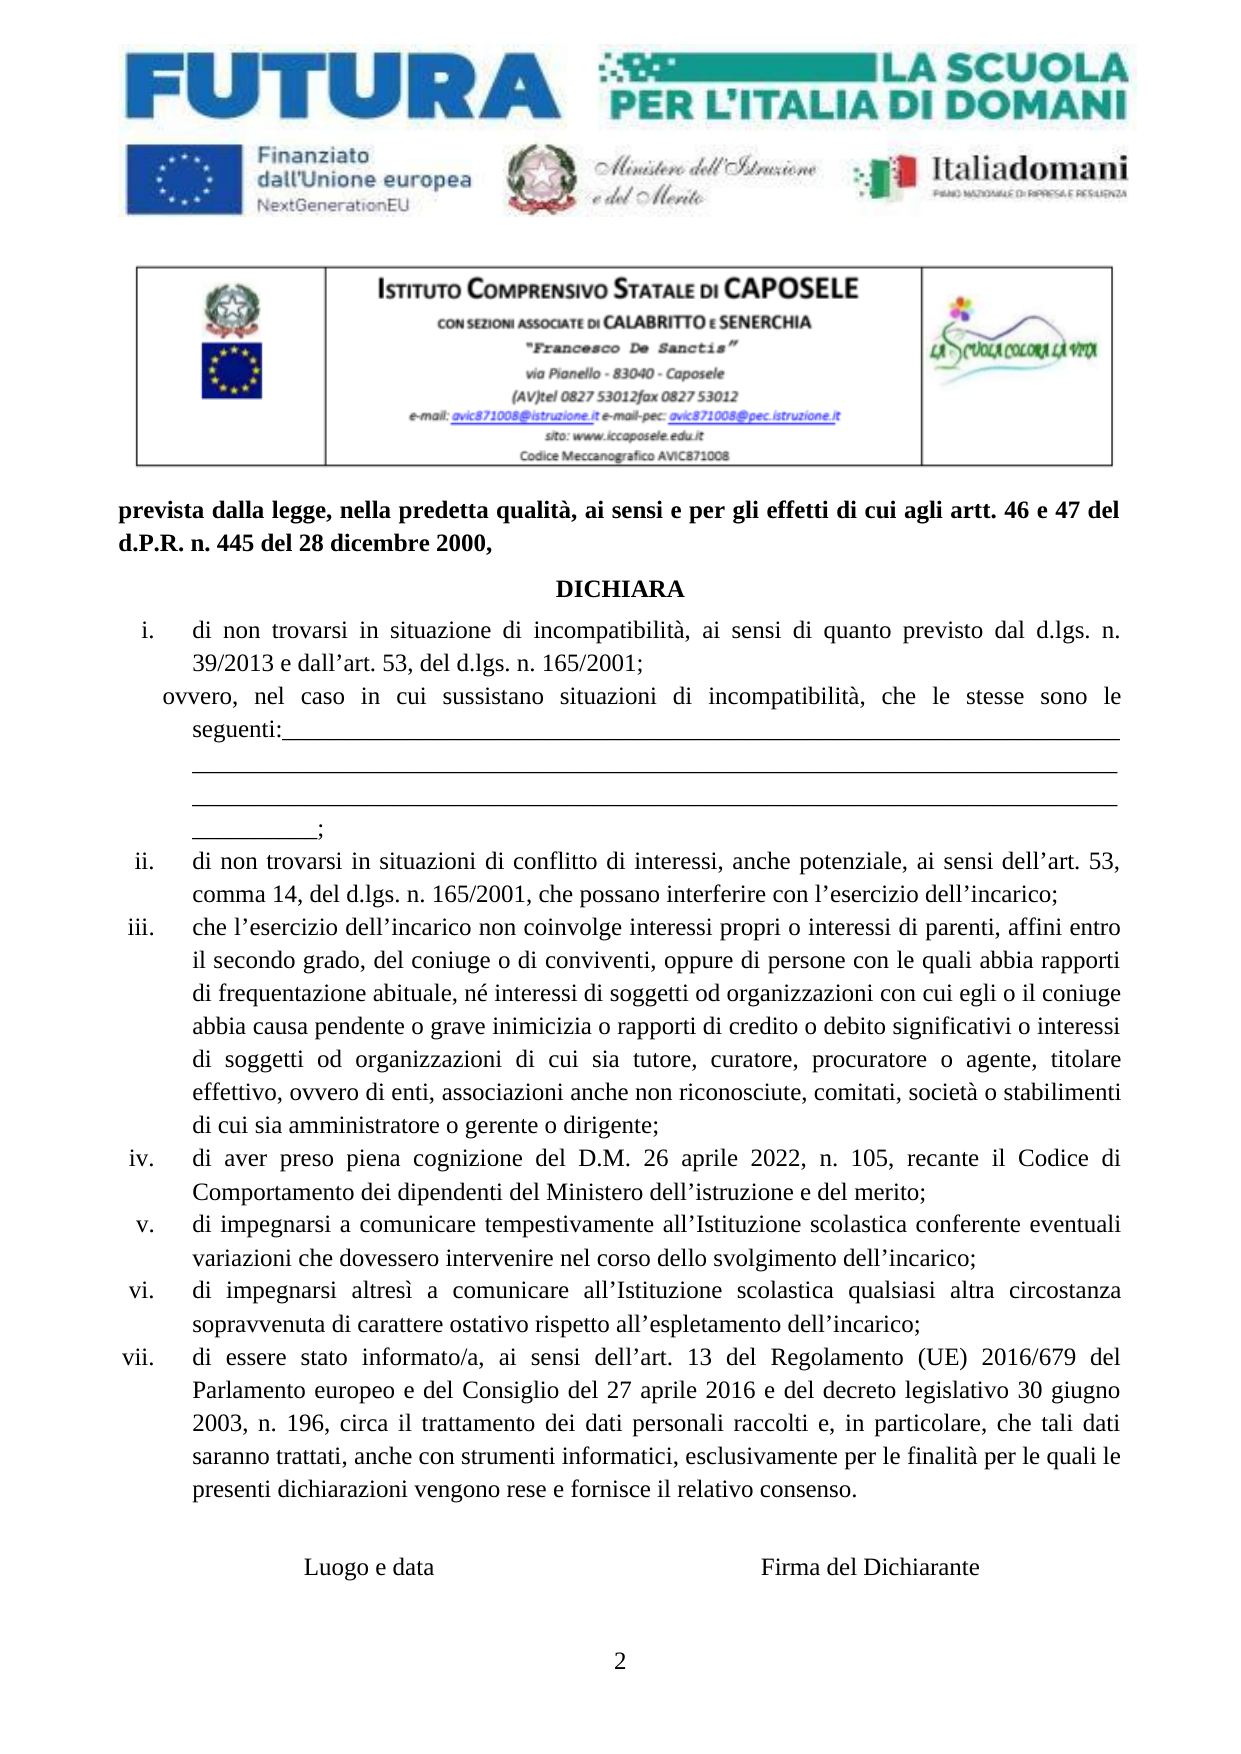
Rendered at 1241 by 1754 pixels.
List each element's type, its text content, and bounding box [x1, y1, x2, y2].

table_header Firma del Dichiarante [620, 1540, 1121, 1598]
picture [132, 261, 1123, 472]
list di non trovarsi in situazioni di conflitto di interessi, anche potenziale, ai sensi dell’art. 53, comma 14, del d.lgs. n. 165/2001, che possano interferire con l’esercizio dell’incarico; [154, 846, 1122, 908]
list di impegnarsi a comunicare tempestivamente all’Istituzione scolastica conferente eventuali variazioni che dovessero intervenire nel corso dello svolgimento dell’incarico; [154, 1209, 1122, 1271]
text ovvero, nel caso in cui sussistano situazioni di incompatibilità, che le stesse sono le seguenti:_________________________________________________________________________________________________________________________________________________________________________________________________________________________________; [162, 681, 1122, 842]
list di essere stato informato/a, ai sensi dell’art. 13 del Regolamento (UE) 2016/679 del Parlamento europeo e del Consiglio del 27 aprile 2016 e del decreto legislativo 30 giugno 2003, n. 196, circa il trattamento dei dati personali raccolti e, in particolare, che tali dati saranno trattati, anche con strumenti informatici, esclusivamente per le finalità per le quali le presenti dichiarazioni vengono rese e fornisce il relativo consenso. [154, 1342, 1122, 1502]
list di impegnarsi altresì a comunicare all’Istituzione scolastica qualsiasi altra circostanza sopravvenuta di carattere ostativo rispetto all’espletamento dell’incarico; [154, 1276, 1122, 1337]
picture [118, 44, 1137, 217]
table_header Luogo e data [118, 1540, 619, 1598]
text DICHIARA [118, 574, 1122, 603]
list di non trovarsi in situazione di incompatibilità, ai sensi di quanto previsto dal d.lgs. n. 39/2013 e dall’art. 53, del d.lgs. n. 165/2001; [154, 615, 1122, 677]
list che l’esercizio dell’incarico non coinvolge interessi propri o interessi di parenti, affini entro il secondo grado, del coniuge o di conviventi, oppure di persone con le quali abbia rapporti di frequentazione abituale, né interessi di soggetti od organizzazioni con cui egli o il coniuge abbia causa pendente o grave inimicizia o rapporti di credito o debito significativi o interessi di soggetti od organizzazioni di cui sia tutore, curatore, procuratore o agente, titolare effettivo, ovvero di enti, associazioni anche non riconosciute, comitati, società o stabilimenti di cui sia amministratore o gerente o dirigente; [154, 912, 1122, 1139]
list di aver preso piena cognizione del D.M. 26 aprile 2022, n. 105, recante il Codice di Comportamento dei dipendenti del Ministero dell’istruzione e del merito; [154, 1143, 1122, 1205]
